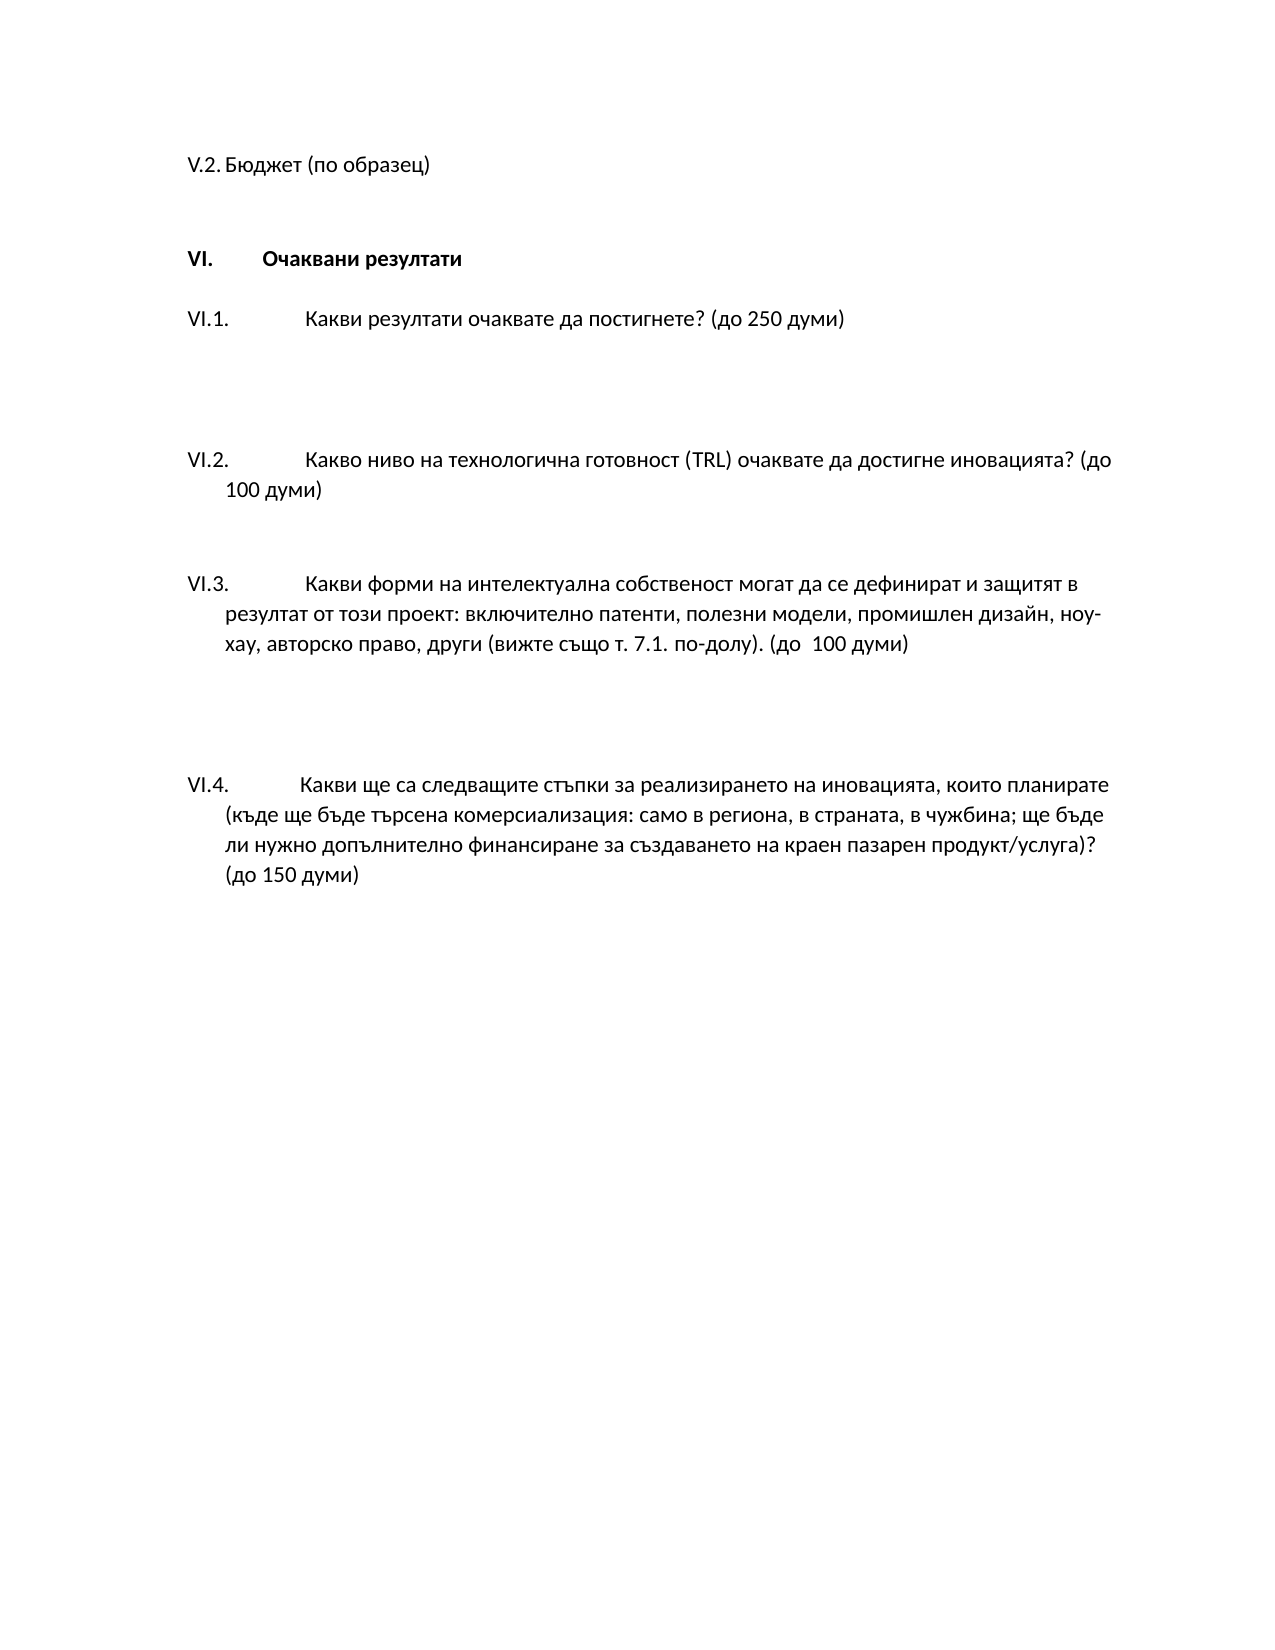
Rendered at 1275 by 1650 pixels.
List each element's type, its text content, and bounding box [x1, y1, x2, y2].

list Какви форми на интелектуална собственост могат да се дефинират и защитят в резултат от този проект: включително патенти, полезни модели, промишлен дизайн, ноу-хау, авторско право, други (вижте също т. 7.1. по-долу). (до 100 думи) [187, 569, 1125, 657]
list Какви резултати очаквате да постигнете? (до 250 думи) [187, 304, 1125, 332]
list Какво ниво на технологична готовност (TRL) очаквате да достигне иновацията? (до 100 думи) [187, 445, 1125, 503]
list Бюджет (по образец) [187, 150, 1125, 178]
list Какви ще са следващите стъпки за реализирането на иновацията, които планирате (къде ще бъде търсена комерсиализация: само в региона, в страната, в чужбина; ще бъде ли нужно допълнително финансиране за създаването на краен пазарен продукт/услуга)? (до 150 думи) [187, 770, 1125, 888]
list Очаквани резултати [187, 244, 1125, 272]
